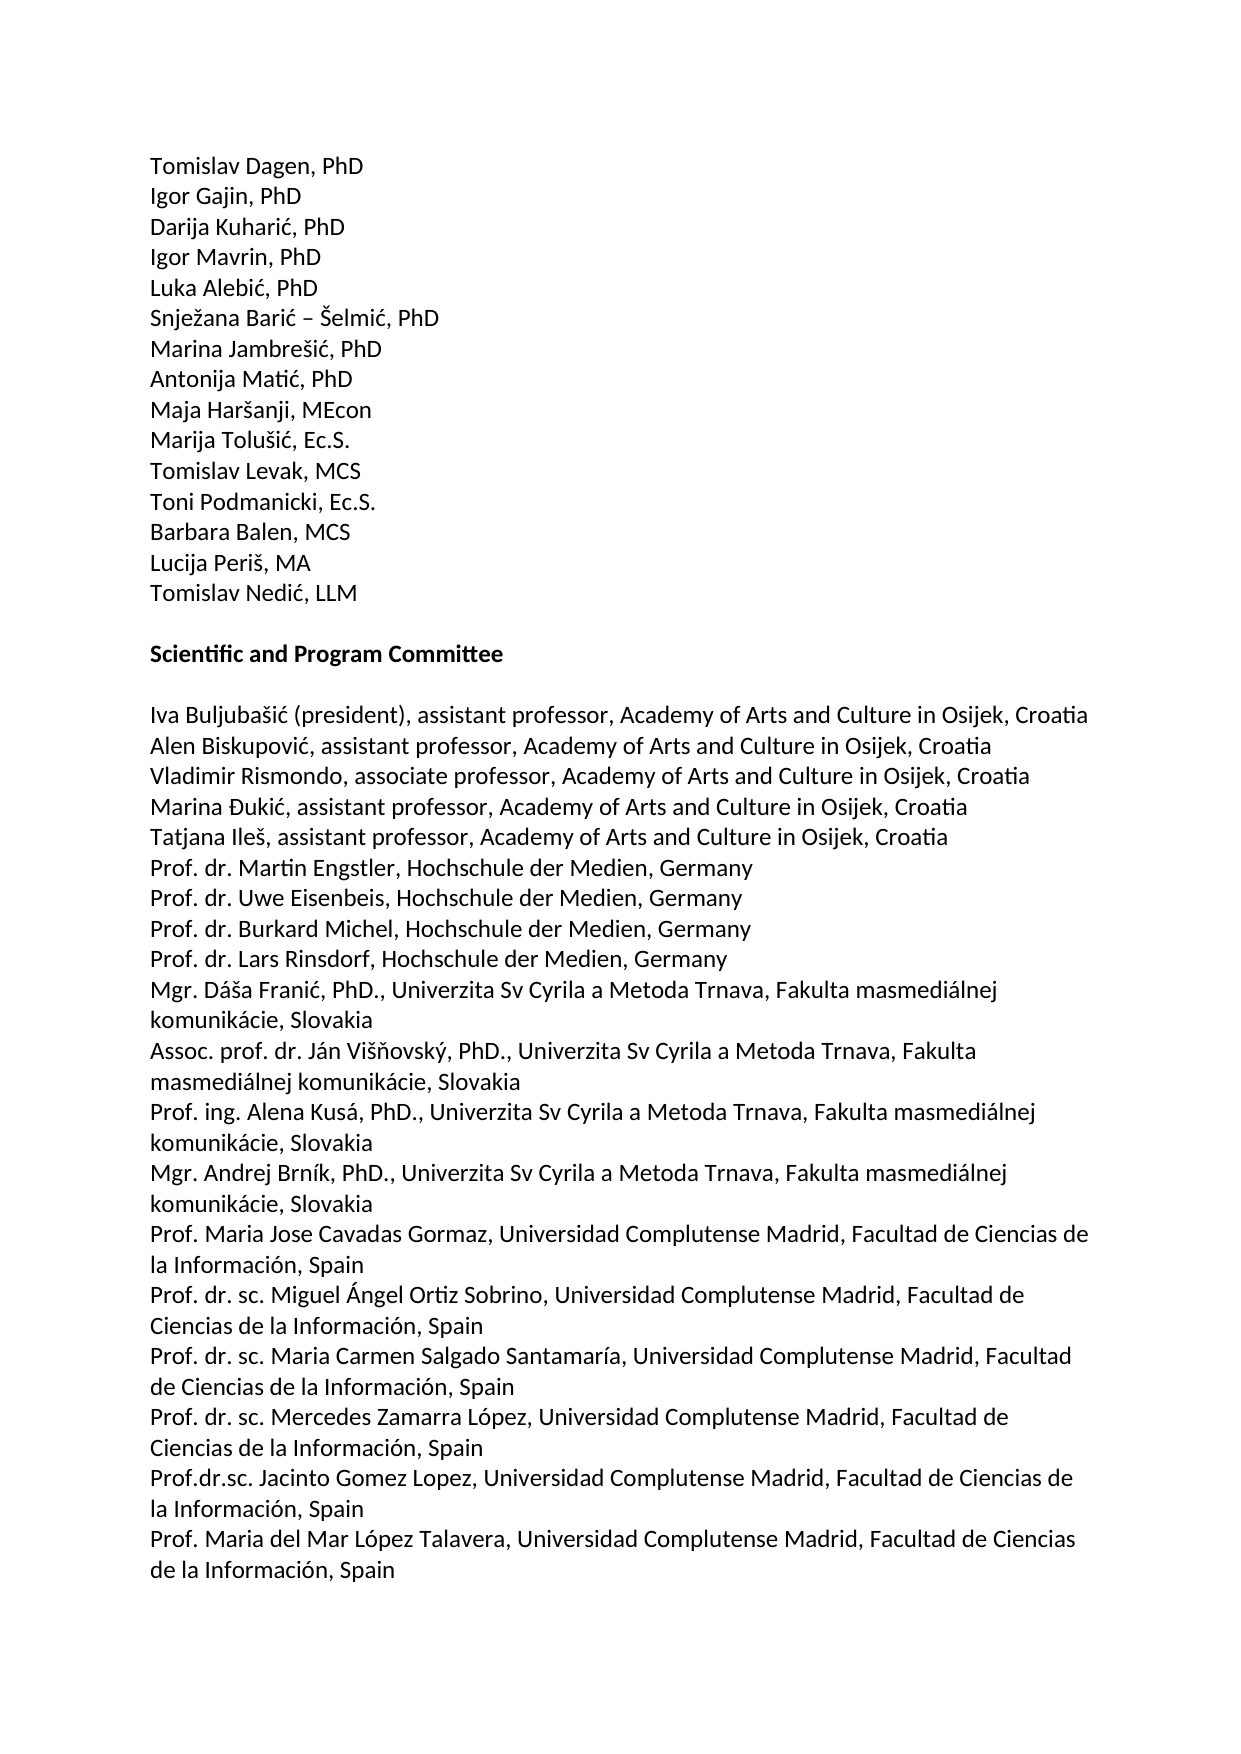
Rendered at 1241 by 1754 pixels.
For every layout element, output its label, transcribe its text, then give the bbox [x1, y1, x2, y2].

text Igor Gajin, PhD [150, 181, 1090, 211]
text Tomislav Dagen, PhD [150, 150, 1090, 181]
text Marina Jambrešić, PhD [150, 333, 1090, 364]
text Barbara Balen, MCS [150, 516, 1090, 547]
text Lucija Periš, MA [150, 547, 1090, 577]
text Assoc. prof. dr. Ján Višňovský, PhD., Univerzita Sv Cyrila a Metoda Trnava, Fakulta masmediálnej komunikácie, Slovakia [150, 1035, 1090, 1096]
text Marija Tolušić, Ec.S. [150, 425, 1090, 455]
text Snježana Barić – Šelmić, PhD [150, 303, 1090, 333]
text Luka Alebić, PhD [150, 272, 1090, 303]
text Prof. dr. Uwe Eisenbeis, Hochschule der Medien, Germany [150, 882, 1090, 913]
text Igor Mavrin, PhD [150, 242, 1090, 272]
text Prof. dr. Lars Rinsdorf, Hochschule der Medien, Germany [150, 943, 1090, 974]
text Prof. dr. sc. Miguel Ángel Ortiz Sobrino, Universidad Complutense Madrid, Facultad de Ciencias de la Información, Spain [150, 1279, 1090, 1340]
text Maja Haršanji, MEcon [150, 394, 1090, 425]
text Toni Podmanicki, Ec.S. [150, 486, 1090, 516]
text Prof. Maria del Mar López Talavera, Universidad Complutense Madrid, Facultad de Ciencias de la Información, Spain [150, 1523, 1090, 1584]
text Scientific and Program Committee [150, 638, 1090, 669]
text Prof. dr. Burkard Michel, Hochschule der Medien, Germany [150, 913, 1090, 943]
text Prof. dr. sc. Maria Carmen Salgado Santamaría, Universidad Complutense Madrid, Facultad de Ciencias de la Información, Spain [150, 1340, 1090, 1401]
text Prof.dr.sc. Jacinto Gomez Lopez, Universidad Complutense Madrid, Facultad de Ciencias de la Información, Spain [150, 1462, 1090, 1523]
text Vladimir Rismondo, associate professor, Academy of Arts and Culture in Osijek, Croatia [150, 760, 1090, 791]
text Marina Đukić, assistant professor, Academy of Arts and Culture in Osijek, Croatia [150, 791, 1090, 821]
text Darija Kuharić, PhD [150, 211, 1090, 242]
text Prof. Maria Jose Cavadas Gormaz, Universidad Complutense Madrid, Facultad de Ciencias de la Información, Spain [150, 1218, 1090, 1279]
text Tomislav Nedić, LLM [150, 577, 1090, 608]
text Tomislav Levak, MCS [150, 455, 1090, 486]
text Antonija Matić, PhD [150, 364, 1090, 394]
text Mgr. Dáša Franić, PhD., Univerzita Sv Cyrila a Metoda Trnava, Fakulta masmediálnej komunikácie, Slovakia [150, 974, 1090, 1035]
text Iva Buljubašić (president), assistant professor, Academy of Arts and Culture in Osijek, Croatia [150, 699, 1090, 730]
text Prof. ing. Alena Kusá, PhD., Univerzita Sv Cyrila a Metoda Trnava, Fakulta masmediálnej komunikácie, Slovakia [150, 1096, 1090, 1157]
text Prof. dr. Martin Engstler, Hochschule der Medien, Germany [150, 852, 1090, 882]
text Mgr. Andrej Brník, PhD., Univerzita Sv Cyrila a Metoda Trnava, Fakulta masmediálnej komunikácie, Slovakia [150, 1157, 1090, 1218]
text Alen Biskupović, assistant professor, Academy of Arts and Culture in Osijek, Croatia [150, 730, 1090, 760]
text Prof. dr. sc. Mercedes Zamarra López, Universidad Complutense Madrid, Facultad de Ciencias de la Información, Spain [150, 1401, 1090, 1462]
text Tatjana Ileš, assistant professor, Academy of Arts and Culture in Osijek, Croatia [150, 821, 1090, 852]
